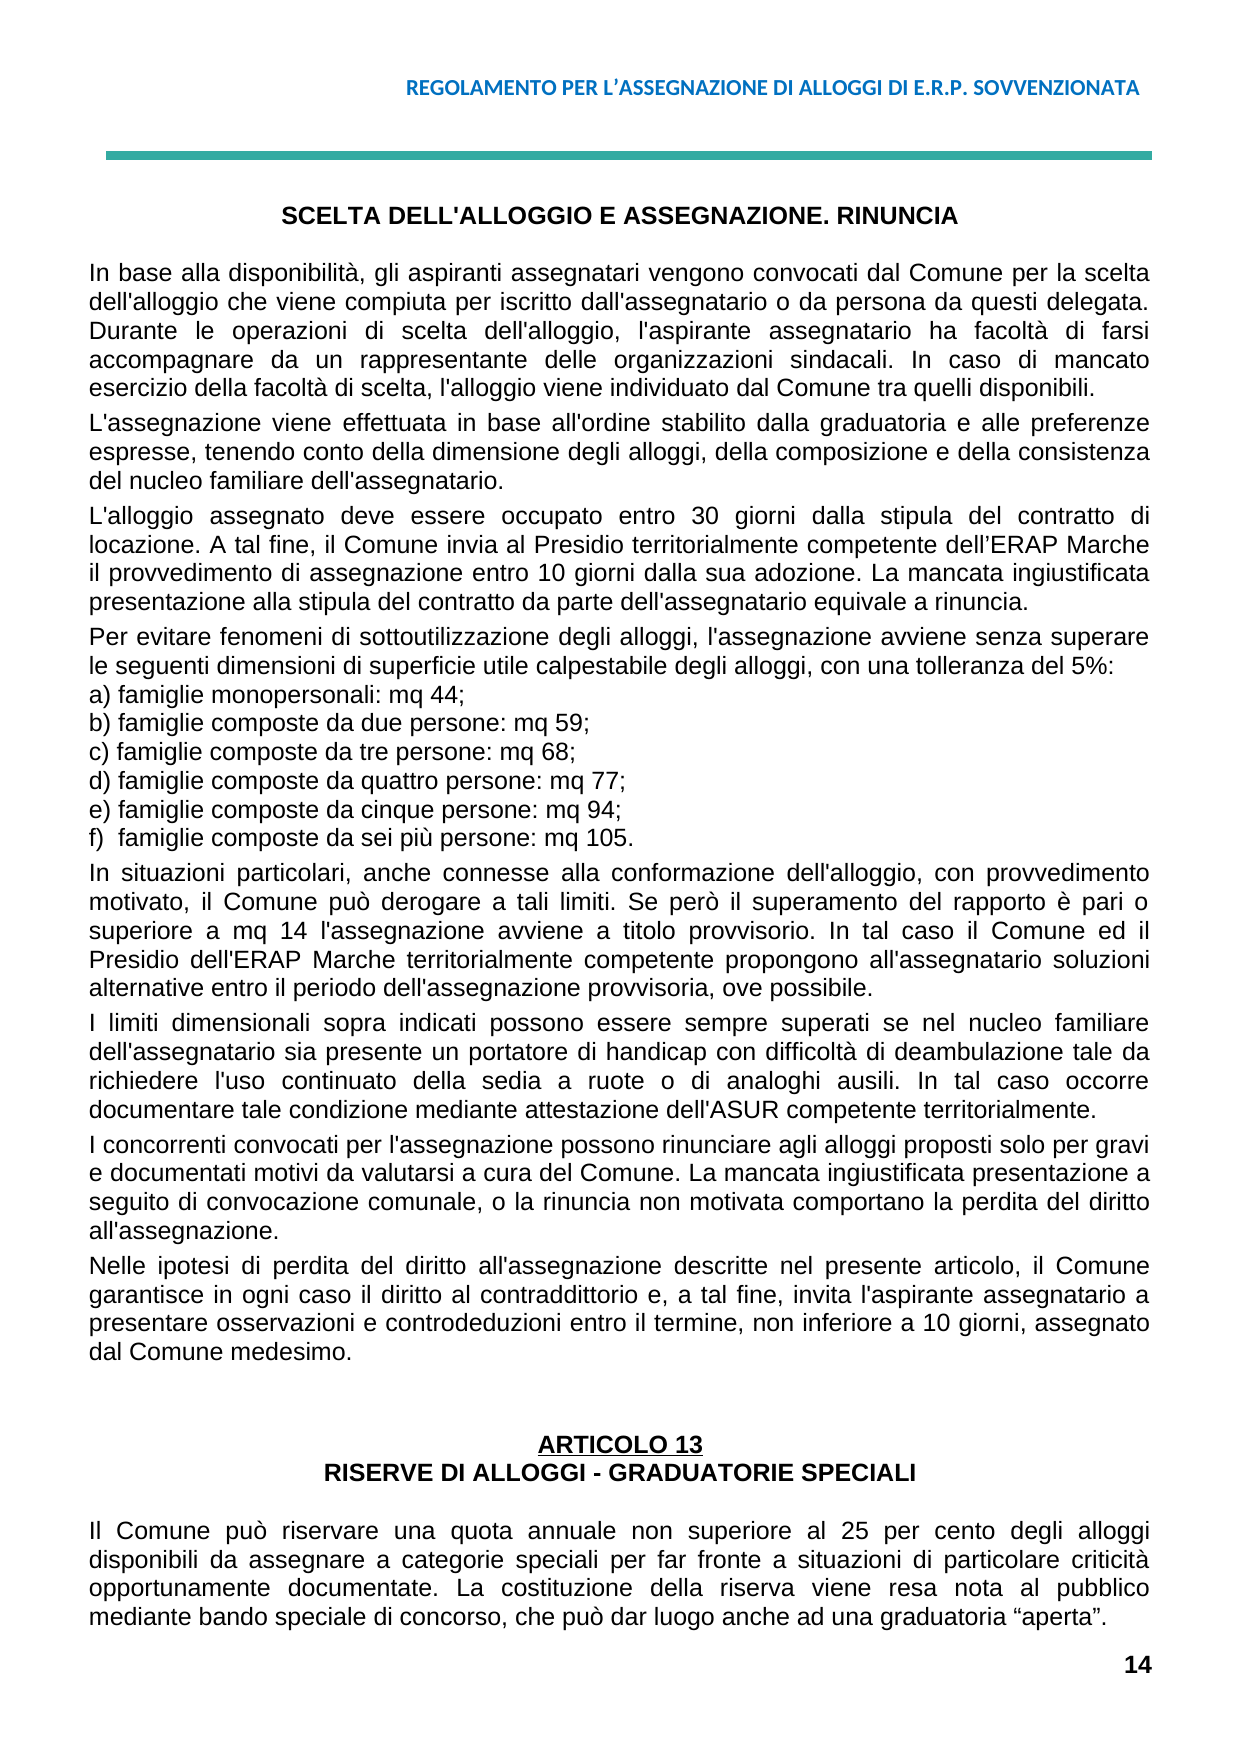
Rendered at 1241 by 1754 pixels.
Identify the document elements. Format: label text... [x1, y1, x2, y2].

text I concorrenti convocati per l'assegnazione possono rinunciare agli alloggi proposti solo per gravi e documentati motivi da valutarsi a cura del Comune. La mancata ingiustificata presentazione a seguito di convocazione comunale, o la rinuncia non motivata comportano la perdita del diritto all'assegnazione. [89, 1130, 1152, 1245]
text I limiti dimensionali sopra indicati possono essere sempre superati se nel nucleo familiare dell'assegnatario sia presente un portatore di handicap con difficoltà di deambulazione tale da richiedere l'uso continuato della sedia a ruote o di analoghi ausili. In tal caso occorre documentare tale condizione mediante attestazione dell'ASUR competente territorialmente. [89, 1008, 1152, 1123]
text In situazioni particolari, anche connesse alla conformazione dell'alloggio, con provvedimento motivato, il Comune può derogare a tali limiti. Se però il superamento del rapporto è pari o superiore a mq 14 l'assegnazione avviene a titolo provvisorio. In tal caso il Comune ed il Presidio dell'ERAP Marche territorialmente competente propongono all'assegnatario soluzioni alternative entro il periodo dell'assegnazione provvisoria, ove possibile. [89, 858, 1152, 1002]
text e) famiglie composte da cinque persone: mq 94; [89, 795, 1152, 823]
text L'alloggio assegnato deve essere occupato entro 30 giorni dalla stipula del contratto di locazione. A tal fine, il Comune invia al Presidio territorialmente competente dell’ERAP Marche il provvedimento di assegnazione entro 10 giorni dalla sua adozione. La mancata ingiustificata presentazione alla stipula del contratto da parte dell'assegnatario equivale a rinuncia. [89, 501, 1152, 616]
text Nelle ipotesi di perdita del diritto all'assegnazione descritte nel presente articolo, il Comune garantisce in ogni caso il diritto al contraddittorio e, a tal fine, invita l'aspirante assegnatario a presentare osservazioni e controdeduzioni entro il termine, non inferiore a 10 giorni, assegnato dal Comune medesimo. [89, 1251, 1152, 1366]
text L'assegnazione viene effettuata in base all'ordine stabilito dalla graduatoria e alle preferenze espresse, tenendo conto della dimensione degli alloggi, della composizione e della consistenza del nucleo familiare dell'assegnatario. [89, 408, 1152, 495]
text In base alla disponibilità, gli aspiranti assegnatari vengono convocati dal Comune per la scelta dell'alloggio che viene compiuta per iscritto dall'assegnatario o da persona da questi delegata. Durante le operazioni di scelta dell'alloggio, l'aspirante assegnatario ha facoltà di farsi accompagnare da un rappresentante delle organizzazioni sindacali. In caso di mancato esercizio della facoltà di scelta, l'alloggio viene individuato dal Comune tra quelli disponibili. [89, 258, 1152, 402]
text d) famiglie composte da quattro persone: mq 77; [89, 766, 1152, 795]
text SCELTA DELL'ALLOGGIO E ASSEGNAZIONE. RINUNCIA [89, 201, 1152, 230]
text f) famiglie composte da sei più persone: mq 105. [89, 823, 1152, 852]
text ARTICOLO 13 [89, 1430, 1152, 1458]
text Il Comune può riservare una quota annuale non superiore al 25 per cento degli alloggi disponibili da assegnare a categorie speciali per far fronte a situazioni di particolare criticità opportunamente documentate. La costituzione della riserva viene resa nota al pubblico mediante bando speciale di concorso, che può dar luogo anche ad una graduatoria “aperta”. [89, 1516, 1152, 1631]
text Per evitare fenomeni di sottoutilizzazione degli alloggi, l'assegnazione avviene senza superare le seguenti dimensioni di superficie utile calpestabile degli alloggi, con una tolleranza del 5%: [89, 622, 1152, 680]
text b) famiglie composte da due persone: mq 59; [89, 708, 1152, 737]
text RISERVE DI ALLOGGI - GRADUATORIE SPECIALI [89, 1458, 1152, 1487]
text c) famiglie composte da tre persone: mq 68; [89, 737, 1152, 766]
text a) famiglie monopersonali: mq 44; [89, 680, 1152, 708]
